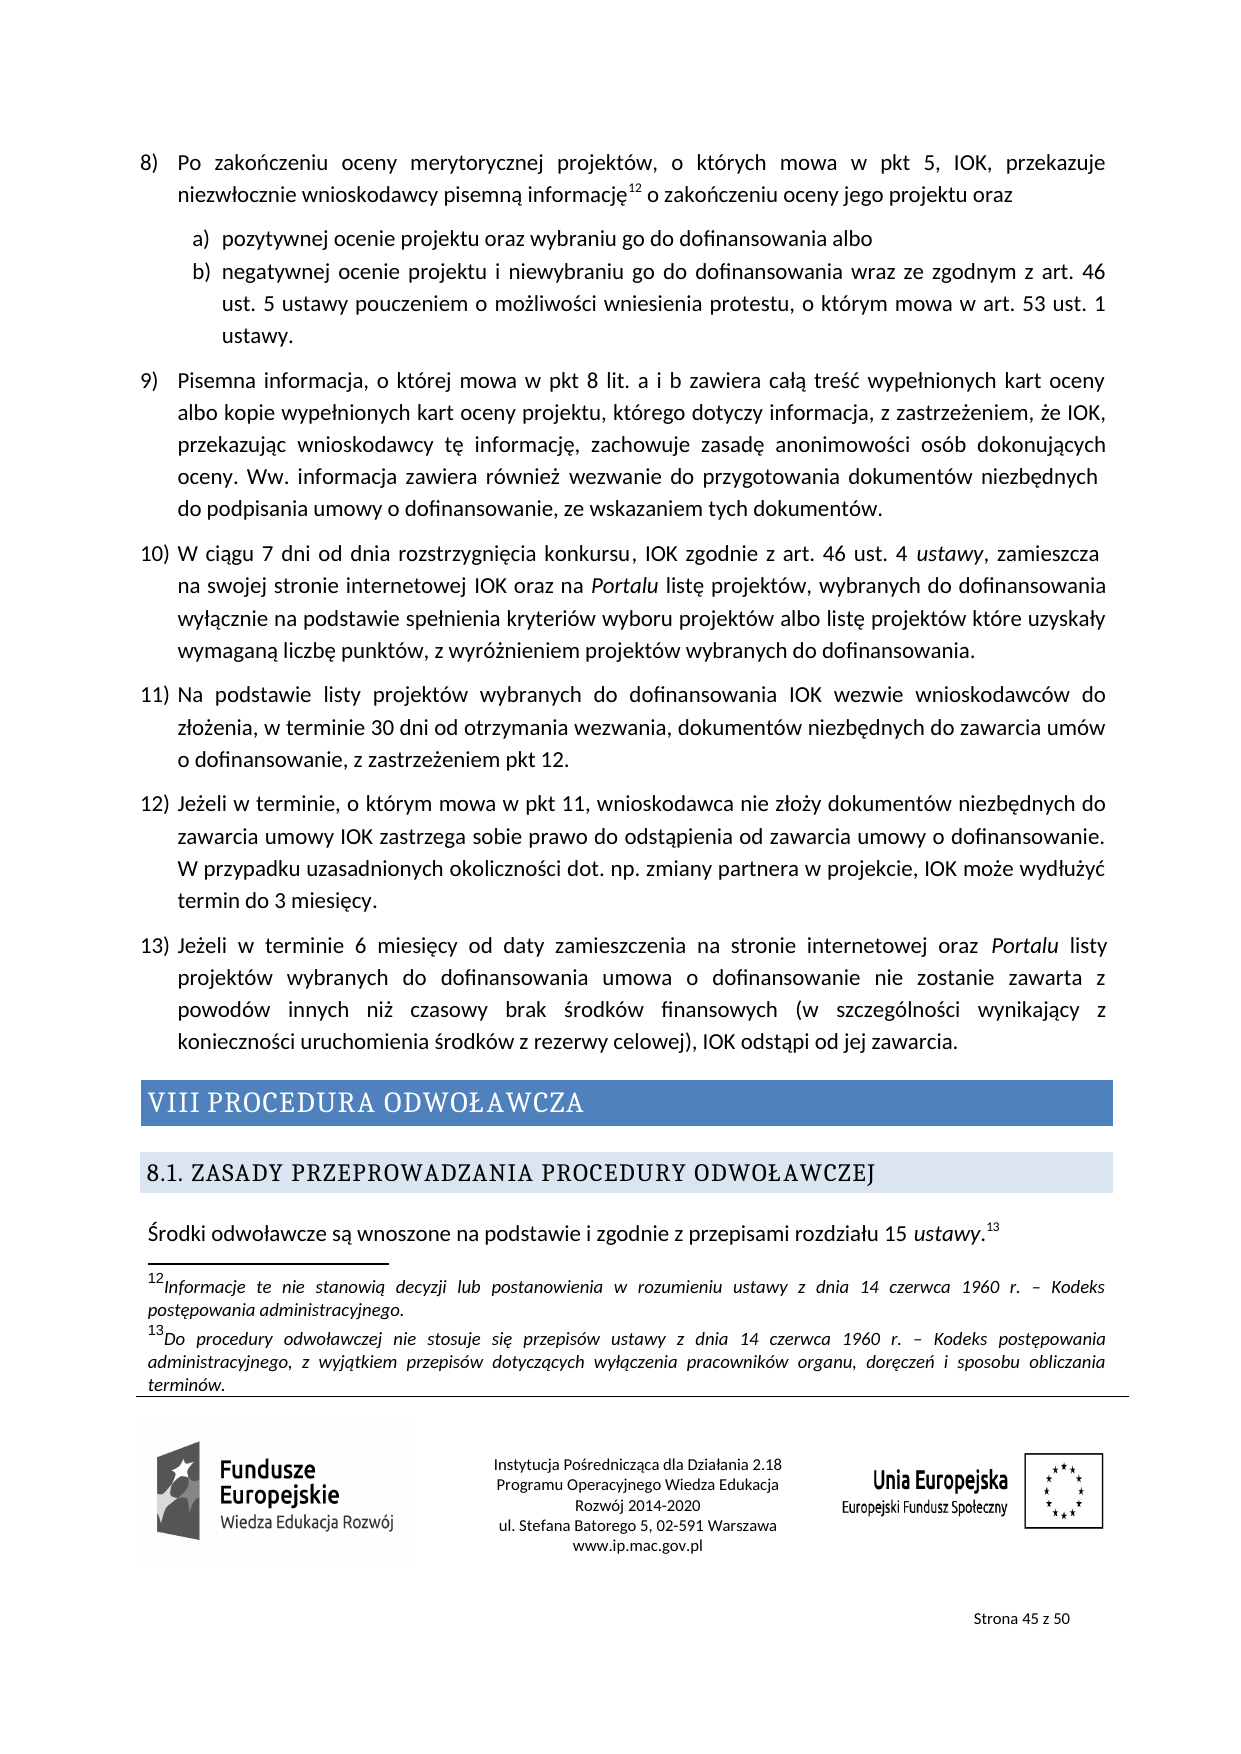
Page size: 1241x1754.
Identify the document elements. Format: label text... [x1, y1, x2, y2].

subtitle VIII Procedura odwoławcza [148, 1087, 1107, 1120]
list Jeżeli w terminie, o którym mowa w pkt 11, wnioskodawca nie złoży dokumentów niezbędnych do zawarcia umowy IOK zastrzega sobie prawo do odstąpienia od zawarcia umowy o dofinansowanie. W przypadku uzasadnionych okoliczności dot. np. zmiany partnera w projekcie, IOK może wydłużyć termin do 3 miesięcy. [140, 789, 1107, 914]
list pozytywnej ocenie projektu oraz wybraniu go do dofinansowania albo [192, 224, 1107, 253]
subtitle 8.1. Zasady przeprowadzania procedury odwoławczej [147, 1159, 1107, 1187]
picture [824, 1427, 1120, 1554]
list W ciągu 7 dni od dnia rozstrzygnięcia konkursu, IOK zgodnie z art. 46 ust. 4 ustawy, zamieszcza na swojej stronie internetowej IOK oraz na Portalu listę projektów, wybranych do dofinansowania wyłącznie na podstawie spełnienia kryteriów wyboru projektów albo listę projektów które uzyskały wymaganą liczbę punktów, z wyróżnieniem projektów wybranych do dofinansowania. [140, 539, 1107, 664]
list negatywnej ocenie projektu i niewybraniu go do dofinansowania wraz ze zgodnym z art. 46 ust. 5 ustawy pouczeniem o możliwości wniesienia protestu, o którym mowa w art. 53 ust. 1 ustawy. [192, 257, 1107, 349]
list Na podstawie listy projektów wybranych do dofinansowania IOK wezwie wnioskodawców do złożenia, w terminie 30 dni od otrzymania wezwania, dokumentów niezbędnych do zawarcia umów o dofinansowanie, z zastrzeżeniem pkt 12. [140, 681, 1107, 773]
picture [136, 1418, 413, 1564]
list Pisemna informacja, o której mowa w pkt 8 lit. a i b zawiera całą treść wypełnionych kart oceny albo kopie wypełnionych kart oceny projektu, którego dotyczy informacja, z zastrzeżeniem, że IOK, przekazując wnioskodawcy tę informację, zachowuje zasadę anonimowości osób dokonujących oceny. Ww. informacja zawiera również wezwanie do przygotowania dokumentów niezbędnych do podpisania umowy o dofinansowanie, ze wskazaniem tych dokumentów. [140, 366, 1107, 523]
list Po zakończeniu oceny merytorycznej projektów, o których mowa w pkt 5, IOK, przekazuje niezwłocznie wnioskodawcy pisemną informację o zakończeniu oceny jego projektu oraz [140, 148, 1107, 208]
list Jeżeli w terminie 6 miesięcy od daty zamieszczenia na stronie internetowej oraz Portalu listy projektów wybranych do dofinansowania umowa o dofinansowanie nie zostanie zawarta z powodów innych niż czasowy brak środków finansowych (w szczególności wynikający z konieczności uruchomienia środków z rezerwy celowej), IOK odstąpi od jej zawarcia. [140, 931, 1107, 1055]
text Środki odwoławcze są wnoszone na podstawie i zgodnie z przepisami rozdziału 15 ustawy. [148, 1219, 1107, 1247]
